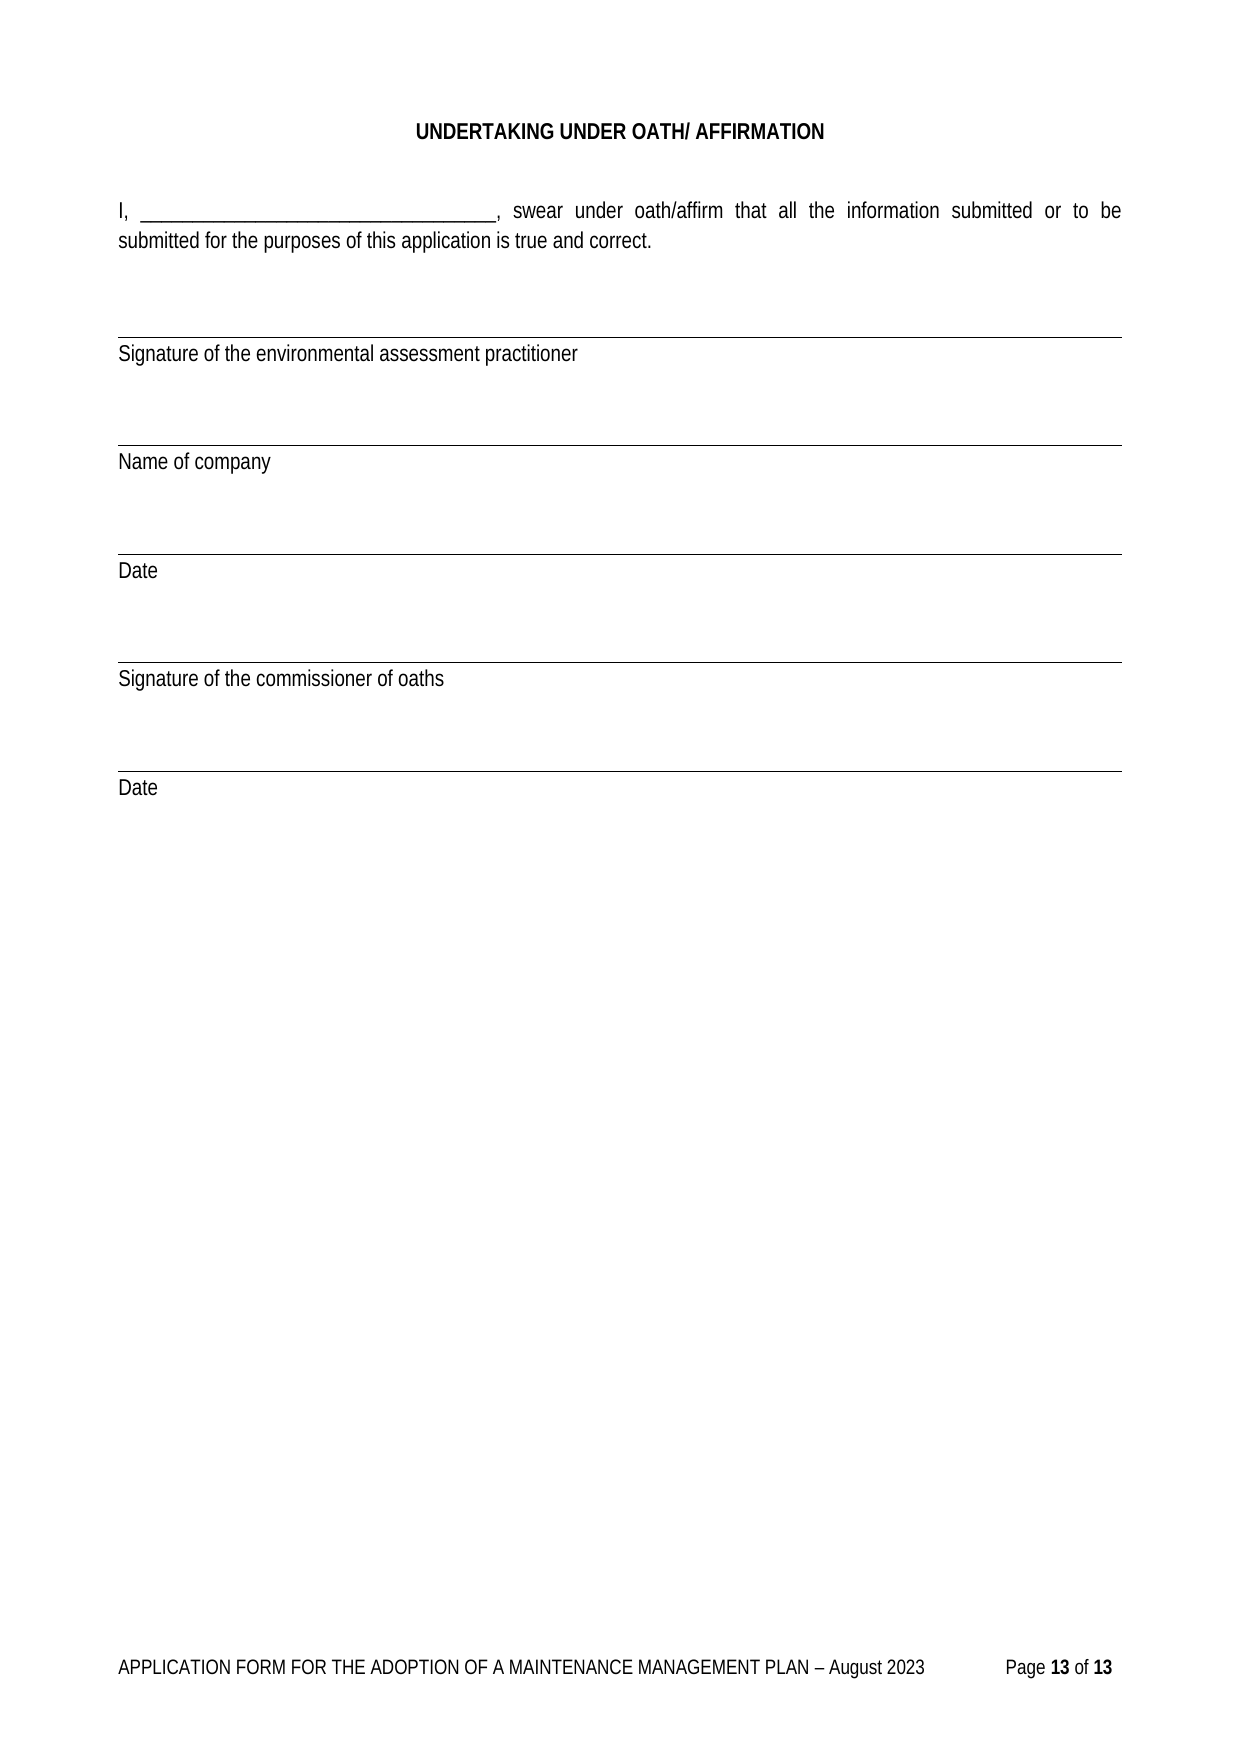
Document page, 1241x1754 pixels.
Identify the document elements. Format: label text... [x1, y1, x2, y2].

text Date [118, 772, 1122, 800]
text Name of company [118, 446, 1122, 475]
text Signature of the commissioner of oaths [118, 663, 1122, 692]
text I, __________________________________, swear under oath/affirm that all the information submitted or to be submitted for the purposes of this application is true and correct. [118, 197, 1122, 254]
text Date [118, 555, 1122, 583]
text UNDERTAKING UNDER OATH/ AFFIRMATION [118, 118, 1122, 144]
text Signature of the environmental assessment practitioner [118, 338, 1122, 366]
